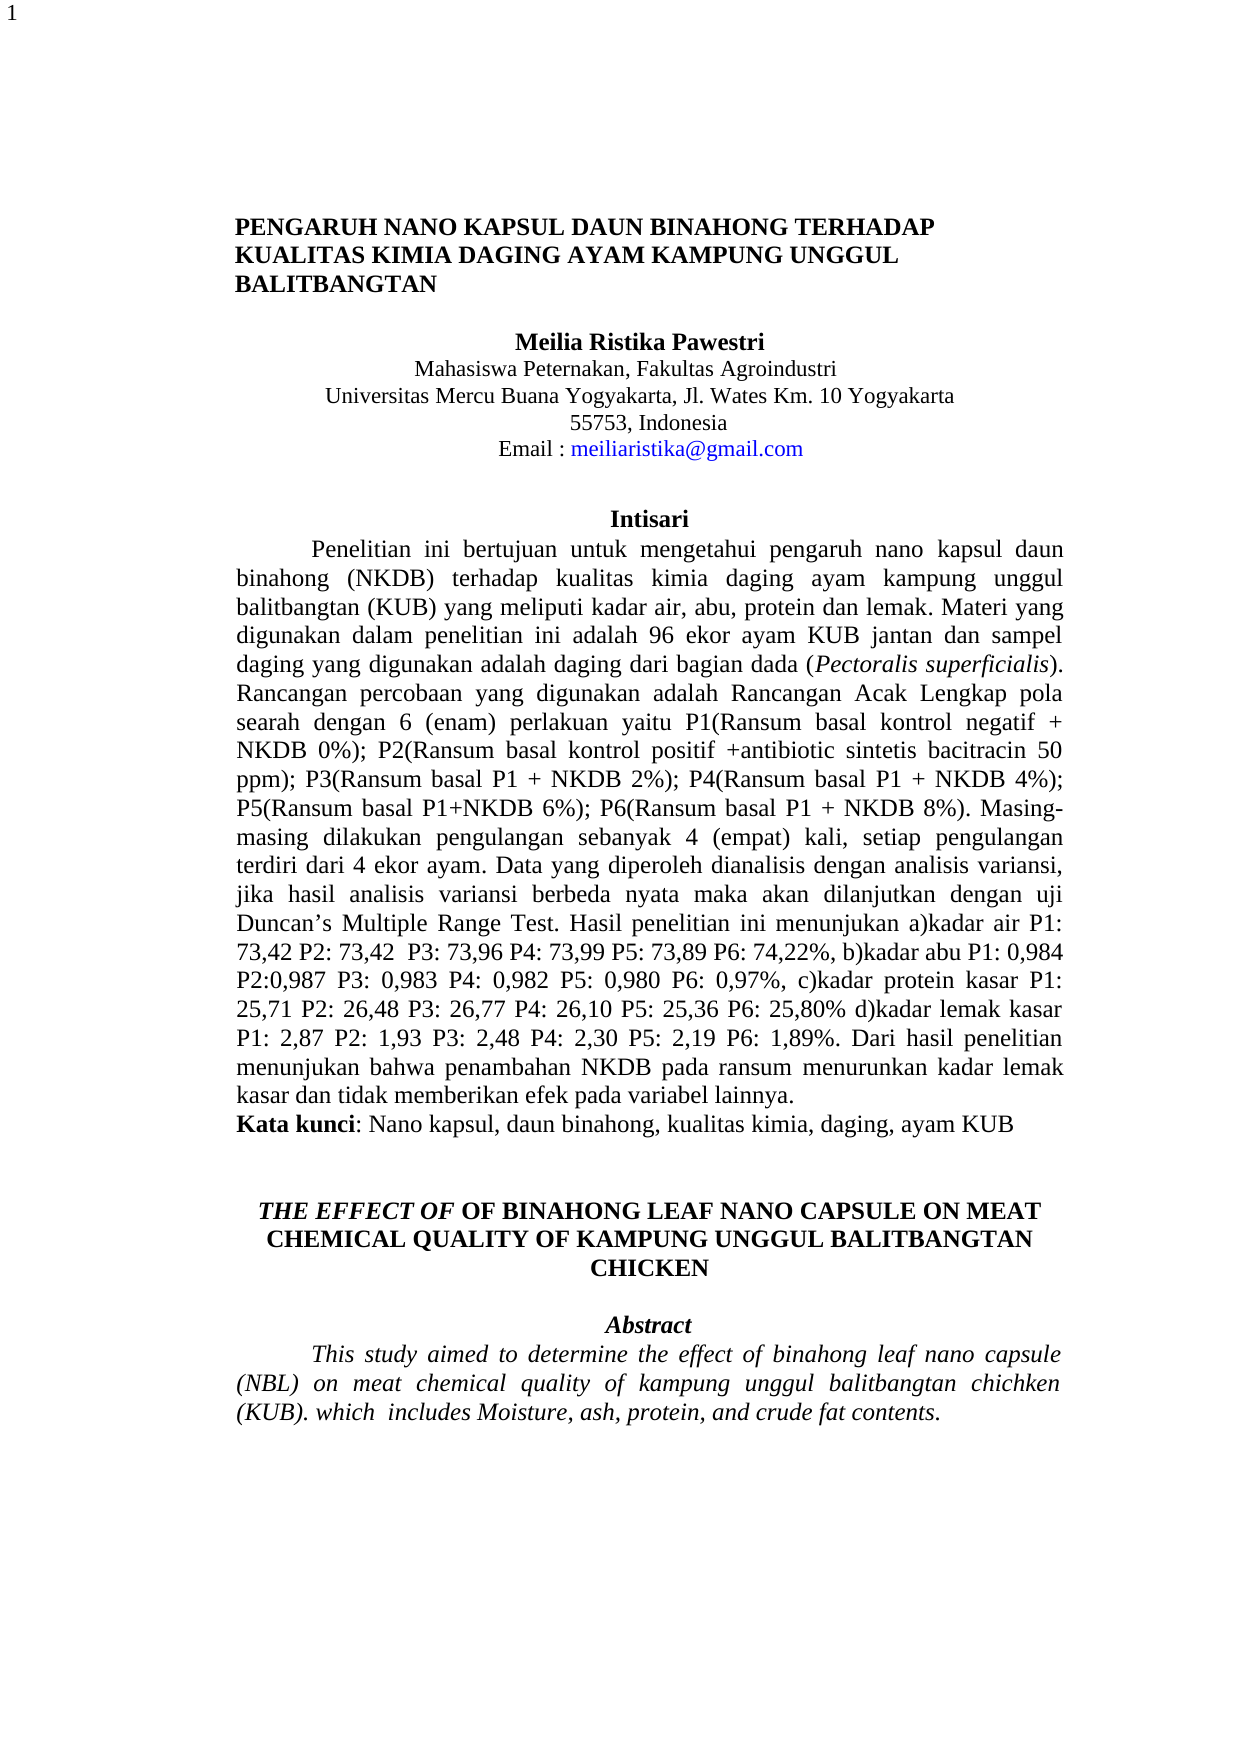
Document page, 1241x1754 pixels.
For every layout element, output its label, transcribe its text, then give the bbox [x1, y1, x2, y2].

text Penelitian ini bertujuan untuk mengetahui pengaruh nano kapsul daun binahong (NKDB) terhadap kualitas kimia daging ayam kampung unggul balitbangtan (KUB) yang meliputi kadar air, abu, protein dan lemak. Materi yang digunakan dalam penelitian ini adalah 96 ekor ayam KUB jantan dan sampel daging yang digunakan adalah daging dari bagian dada (Pectoralis superficialis). Rancangan percobaan yang digunakan adalah Rancangan Acak Lengkap pola searah dengan 6 (enam) perlakuan yaitu P1(Ransum basal kontrol negatif + NKDB 0%); P2(Ransum basal kontrol positif +antibiotic sintetis bacitracin 50 ppm); P3(Ransum basal P1 + NKDB 2%); P4(Ransum basal P1 + NKDB 4%); P5(Ransum basal P1+NKDB 6%); P6(Ransum basal P1 + NKDB 8%). Masing-masing dilakukan pengulangan sebanyak 4 (empat) kali, setiap pengulangan terdiri dari 4 ekor ayam. Data yang diperoleh dianalisis dengan analisis variansi, jika hasil analisis variansi berbeda nyata maka akan dilanjutkan dengan uji Duncan’s Multiple Range Test. Hasil penelitian ini menunjukan a)kadar air P1: 73,42 P2: 73,42 P3: 73,96 P4: 73,99 P5: 73,89 P6: 74,22%, b)kadar abu P1: 0,984 P2:0,987 P3: 0,983 P4: 0,982 P5: 0,980 P6: 0,97%, c)kadar protein kasar P1: 25,71 P2: 26,48 P3: 26,77 P4: 26,10 P5: 25,36 P6: 25,80% d)kadar lemak kasar P1: 2,87 P2: 1,93 P3: 2,48 P4: 2,30 P5: 2,19 P6: 1,89%. Dari hasil penelitian menunjukan bahwa penambahan NKDB pada ransum menurunkan kadar lemak kasar dan tidak memberikan efek pada variabel lainnya. [236, 534, 1064, 1109]
subtitle PENGARUH NANO KAPSUL DAUN BINAHONG TERHADAP KUALITAS KIMIA DAGING AYAM KAMPUNG UNGGUL BALITBANGTAN [234, 213, 1064, 298]
text Abstract [234, 1311, 1065, 1339]
text Meilia Ristika Pawestri [483, 327, 1096, 356]
subtitle Intisari [234, 505, 1064, 533]
text Kata kunci: Nano kapsul, daun binahong, kualitas kimia, daging, ayam KUB [236, 1109, 1096, 1138]
text Universitas Mercu Buana Yogyakarta, Jl. Wates Km. 10 Yogyakarta [322, 382, 1063, 408]
text Mahasiswa Peternakan, Fakultas Agroindustri [397, 356, 1096, 382]
text This study aimed to determine the effect of binahong leaf nano capsule (NBL) on meat chemical quality of kampung unggul balitbangtan chichken (KUB). which includes Moisture, ash, protein, and crude fat contents. [236, 1339, 1063, 1426]
text 55753, Indonesia [569, 408, 1063, 435]
text THE EFFECT OF OF BINAHONG LEAF NANO CAPSULE ON MEAT CHEMICAL QUALITY OF KAMPUNG UNGGUL BALITBANGTAN CHICKEN [234, 1196, 1064, 1282]
text Email : meiliaristika@gmail.com [498, 435, 1096, 461]
